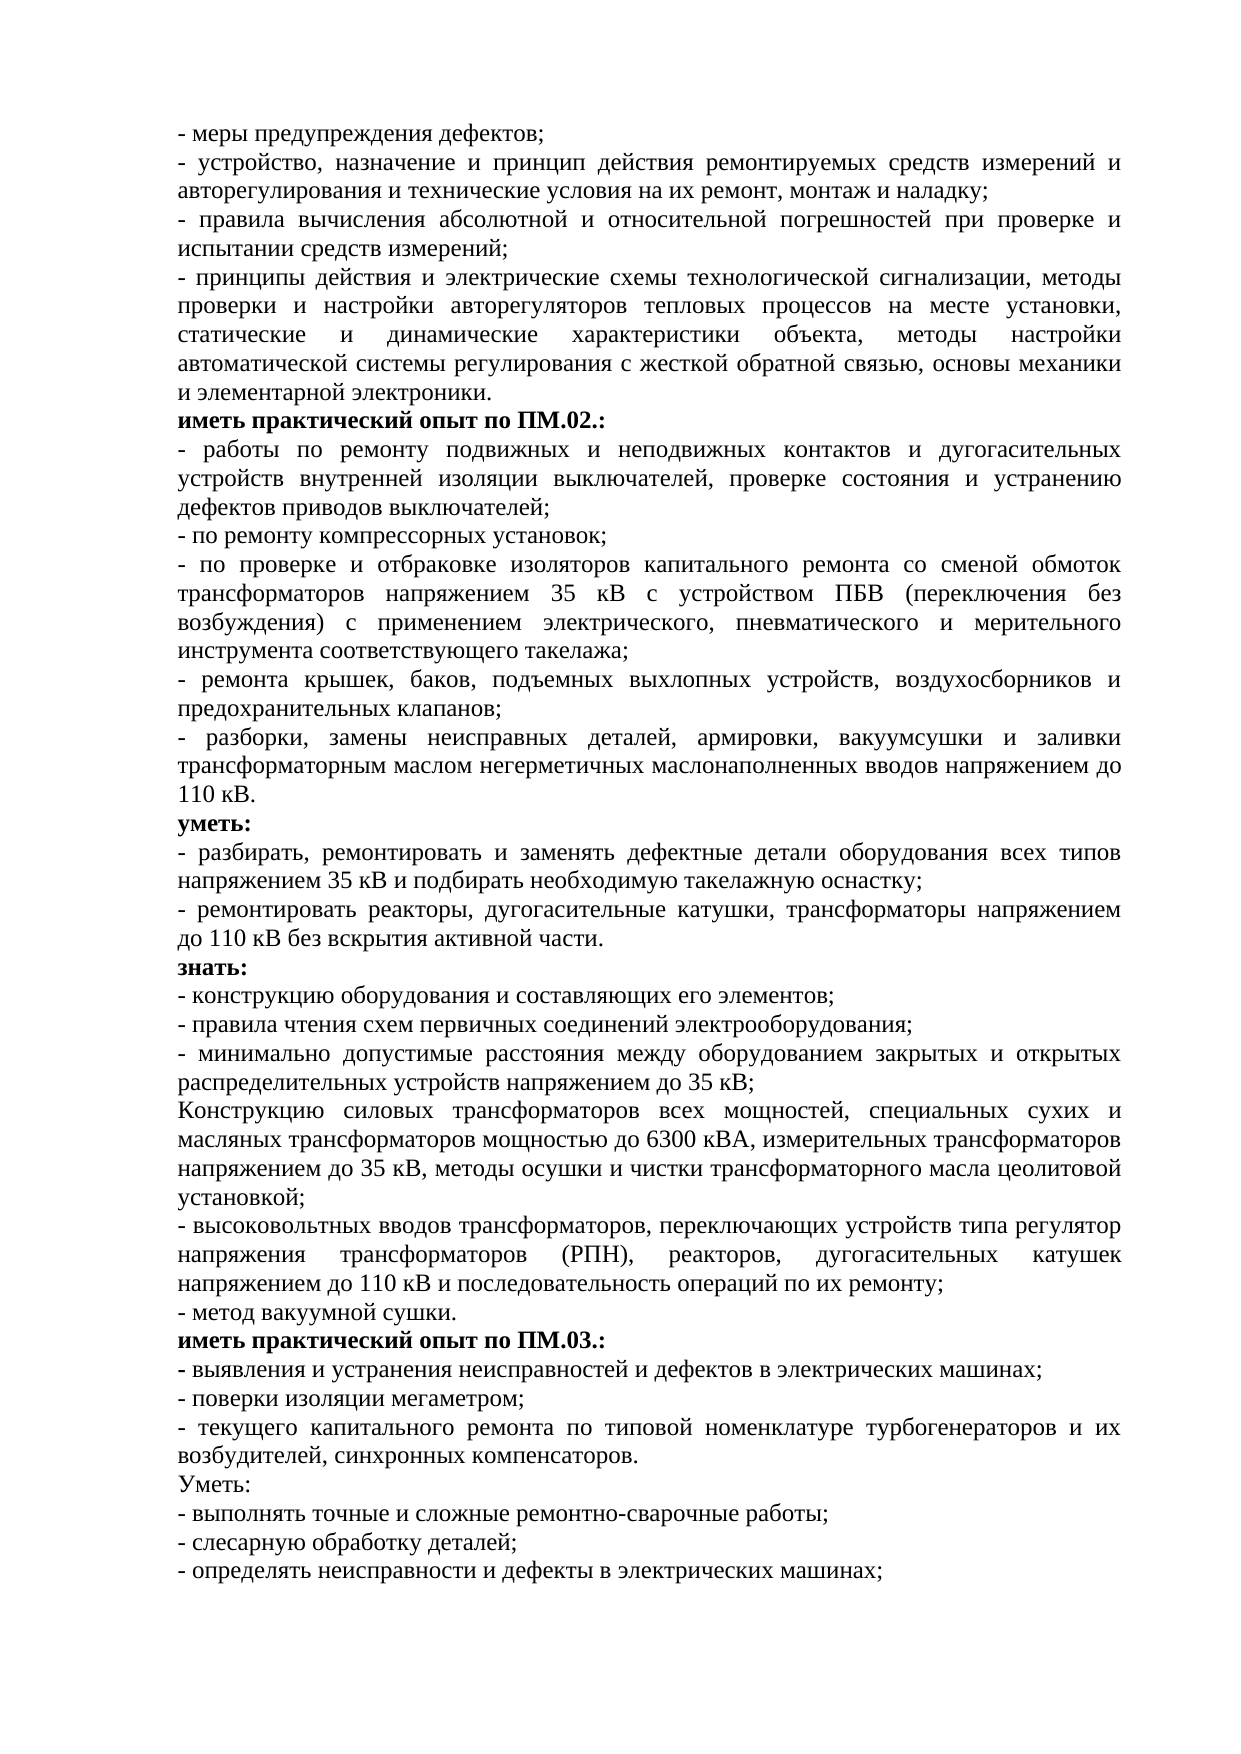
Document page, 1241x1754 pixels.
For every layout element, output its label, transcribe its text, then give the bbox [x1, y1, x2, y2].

text - правила чтения схем первичных соединений электрооборудования; [177, 1009, 1122, 1038]
text иметь практический опыт по ПМ.03.: [177, 1326, 1122, 1354]
text - работы по ремонту подвижных и неподвижных контактов и дугогасительных устройств внутренней изоляции выключателей, проверке состояния и устранению дефектов приводов выключателей; [177, 434, 1122, 521]
text - по проверке и отбраковке изоляторов капитального ремонта со сменой обмоток трансформаторов напряжением 35 кВ с устройством ПБВ (переключения без возбуждения) с применением электрического, пневматического и мерительного инструмента соответствующего такелажа; [177, 549, 1122, 664]
text - ремонтировать реакторы, дугогасительные катушки, трансформаторы напряжением до 110 кВ без вскрытия активной части. [177, 894, 1122, 952]
text - принципы действия и электрические схемы технологической сигнализации, методы проверки и настройки авторегуляторов тепловых процессов на месте установки, статические и динамические характеристики объекта, методы настройки автоматической системы регулирования с жесткой обратной связью, основы механики и элементарной электроники. [177, 262, 1122, 406]
text - разборки, замены неисправных деталей, армировки, вакуумсушки и заливки трансформаторным маслом негерметичных маслонаполненных вводов напряжением до 110 кВ. [177, 722, 1122, 808]
text Конструкцию силовых трансформаторов всех мощностей, специальных сухих и масляных трансформаторов мощностью до 6300 кВА, измерительных трансформаторов напряжением до 35 кВ, методы осушки и чистки трансформаторного масла цеолитовой установкой; [177, 1096, 1122, 1211]
text - выявления и устранения неисправностей и дефектов в электрических машинах; [177, 1354, 1122, 1383]
text знать: [177, 952, 1122, 981]
text - ремонта крышек, баков, подъемных выхлопных устройств, воздухосборников и предохранительных клапанов; [177, 664, 1122, 722]
text - правила вычисления абсолютной и относительной погрешностей при проверке и испытании средств измерений; [177, 204, 1122, 262]
text - высоковольтных вводов трансформаторов, переключающих устройств типа регулятор напряжения трансформаторов (РПН), реакторов, дугогасительных катушек напряжением до 110 кВ и последовательность операций по их ремонту; [177, 1211, 1122, 1297]
text - по ремонту компрессорных установок; [177, 521, 1122, 549]
text иметь практический опыт по ПМ.02.: [177, 406, 1122, 434]
text - слесарную обработку деталей; [177, 1527, 1122, 1556]
text - устройство, назначение и принцип действия ремонтируемых средств измерений и авторегулирования и технические условия на их ремонт, монтаж и наладку; [177, 147, 1122, 204]
text - определять неисправности и дефекты в электрических машинах; [177, 1556, 1122, 1584]
text - выполнять точные и сложные ремонтно-сварочные работы; [177, 1498, 1122, 1527]
text - конструкцию оборудования и составляющих его элементов; [177, 981, 1122, 1009]
text Уметь: [177, 1469, 1122, 1498]
text - разбирать, ремонтировать и заменять дефектные детали оборудования всех типов напряжением 35 кВ и подбирать необходимую такелажную оснастку; [177, 837, 1122, 894]
text - поверки изоляции мегаметром; [177, 1383, 1122, 1412]
text - меры предупреждения дефектов; [177, 118, 1122, 147]
text уметь: [177, 808, 1122, 837]
text - метод вакуумной сушки. [177, 1297, 1122, 1326]
text - текущего капитального ремонта по типовой номенклатуре турбогенераторов и их возбудителей, синхронных компенсаторов. [177, 1412, 1122, 1469]
text - минимально допустимые расстояния между оборудованием закрытых и открытых распределительных устройств напряжением до 35 кВ; [177, 1038, 1122, 1096]
